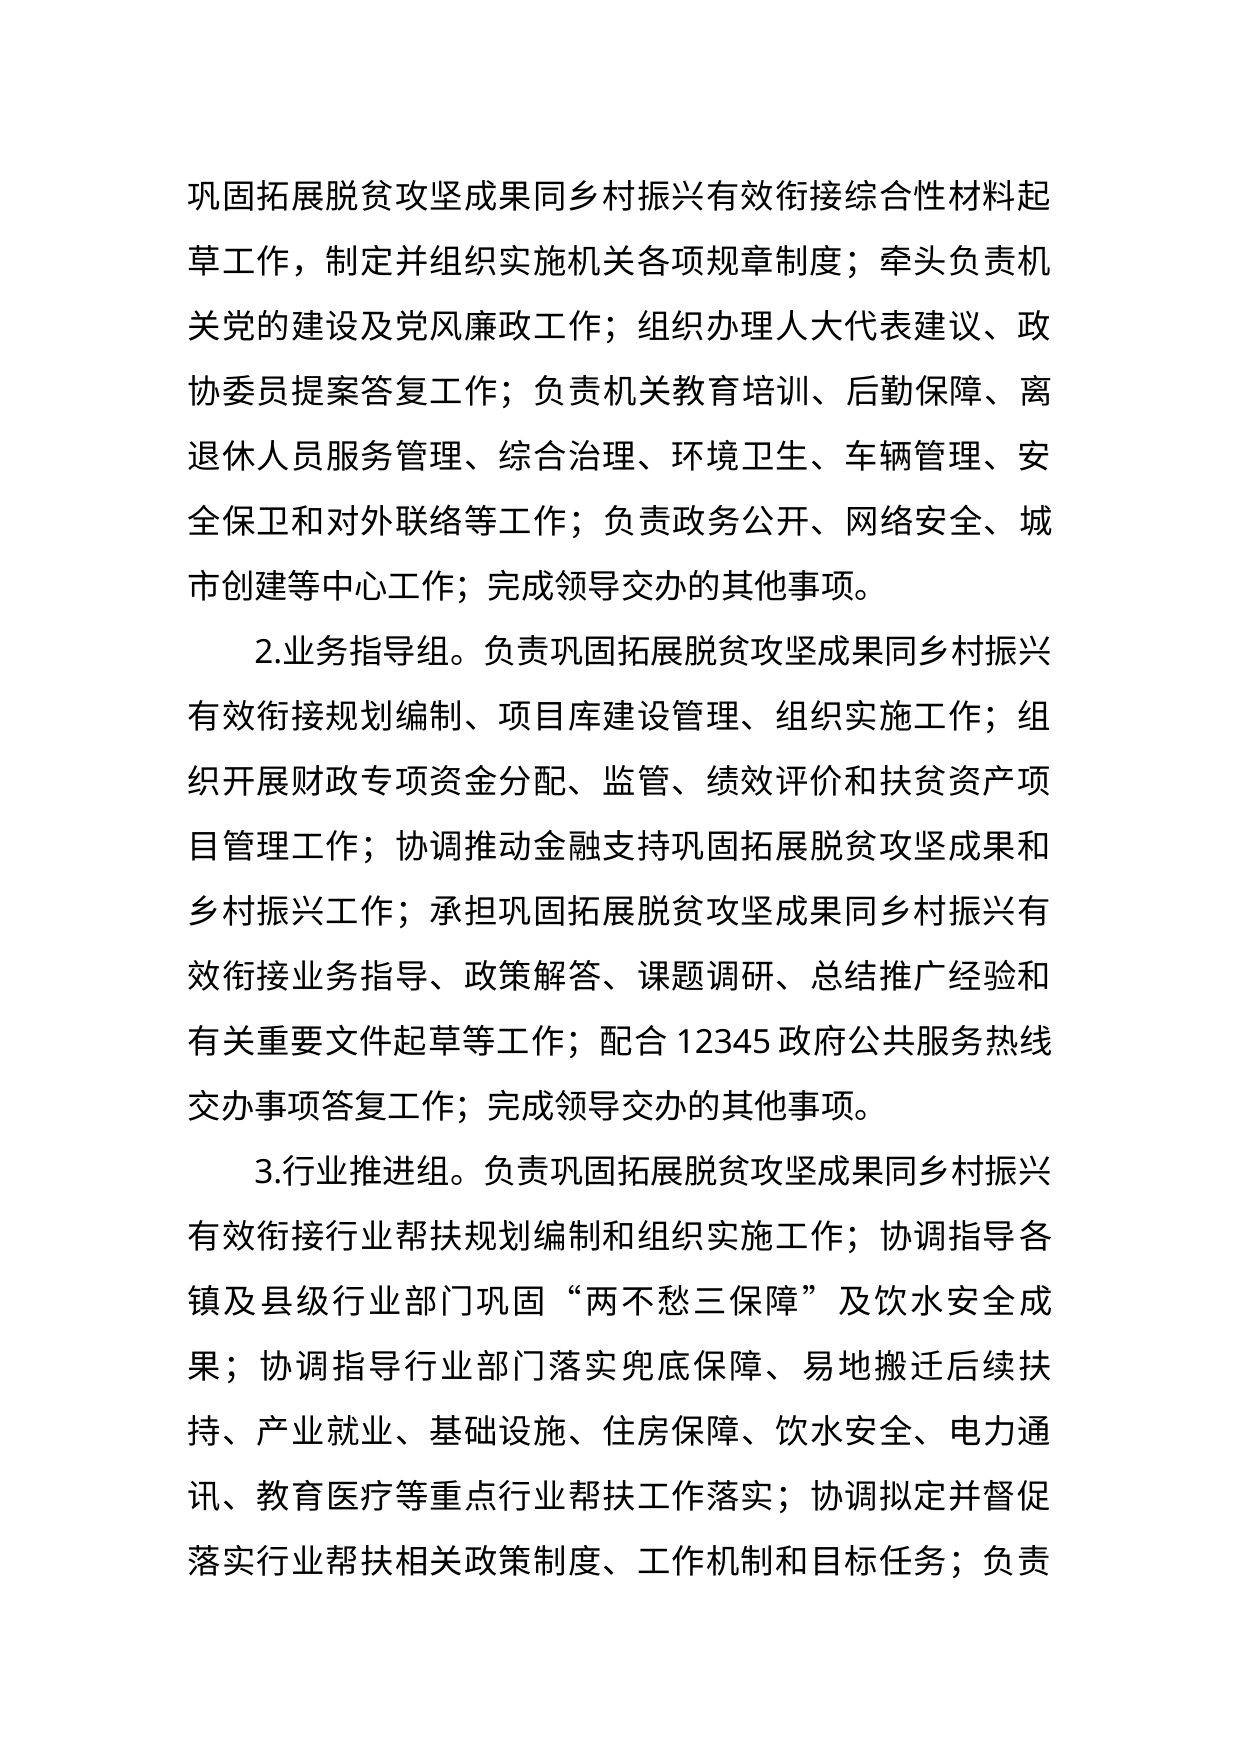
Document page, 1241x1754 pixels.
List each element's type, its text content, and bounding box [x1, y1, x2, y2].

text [187, 162, 1053, 617]
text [187, 1137, 1053, 1592]
text 2.业务指导组。负责巩固拓展脱贫攻坚成果同乡村振兴有效衔接规划编制、项目库建设管理、组织实施工作；组织开展财政专项资金分配、监管、绩效评价和扶贫资产项目管理工作；协调推动金融支持巩固拓展脱贫攻坚成果和乡村振兴工作；承担巩固拓展脱贫攻坚成果同乡村振兴有效衔接业务指导、政策解答、课题调研、总结推广经验和有关重要文件起草等工作；配合12345政府公共服务热线交办事项答复工作；完成领导交办的其他事项。 [187, 617, 1053, 1137]
